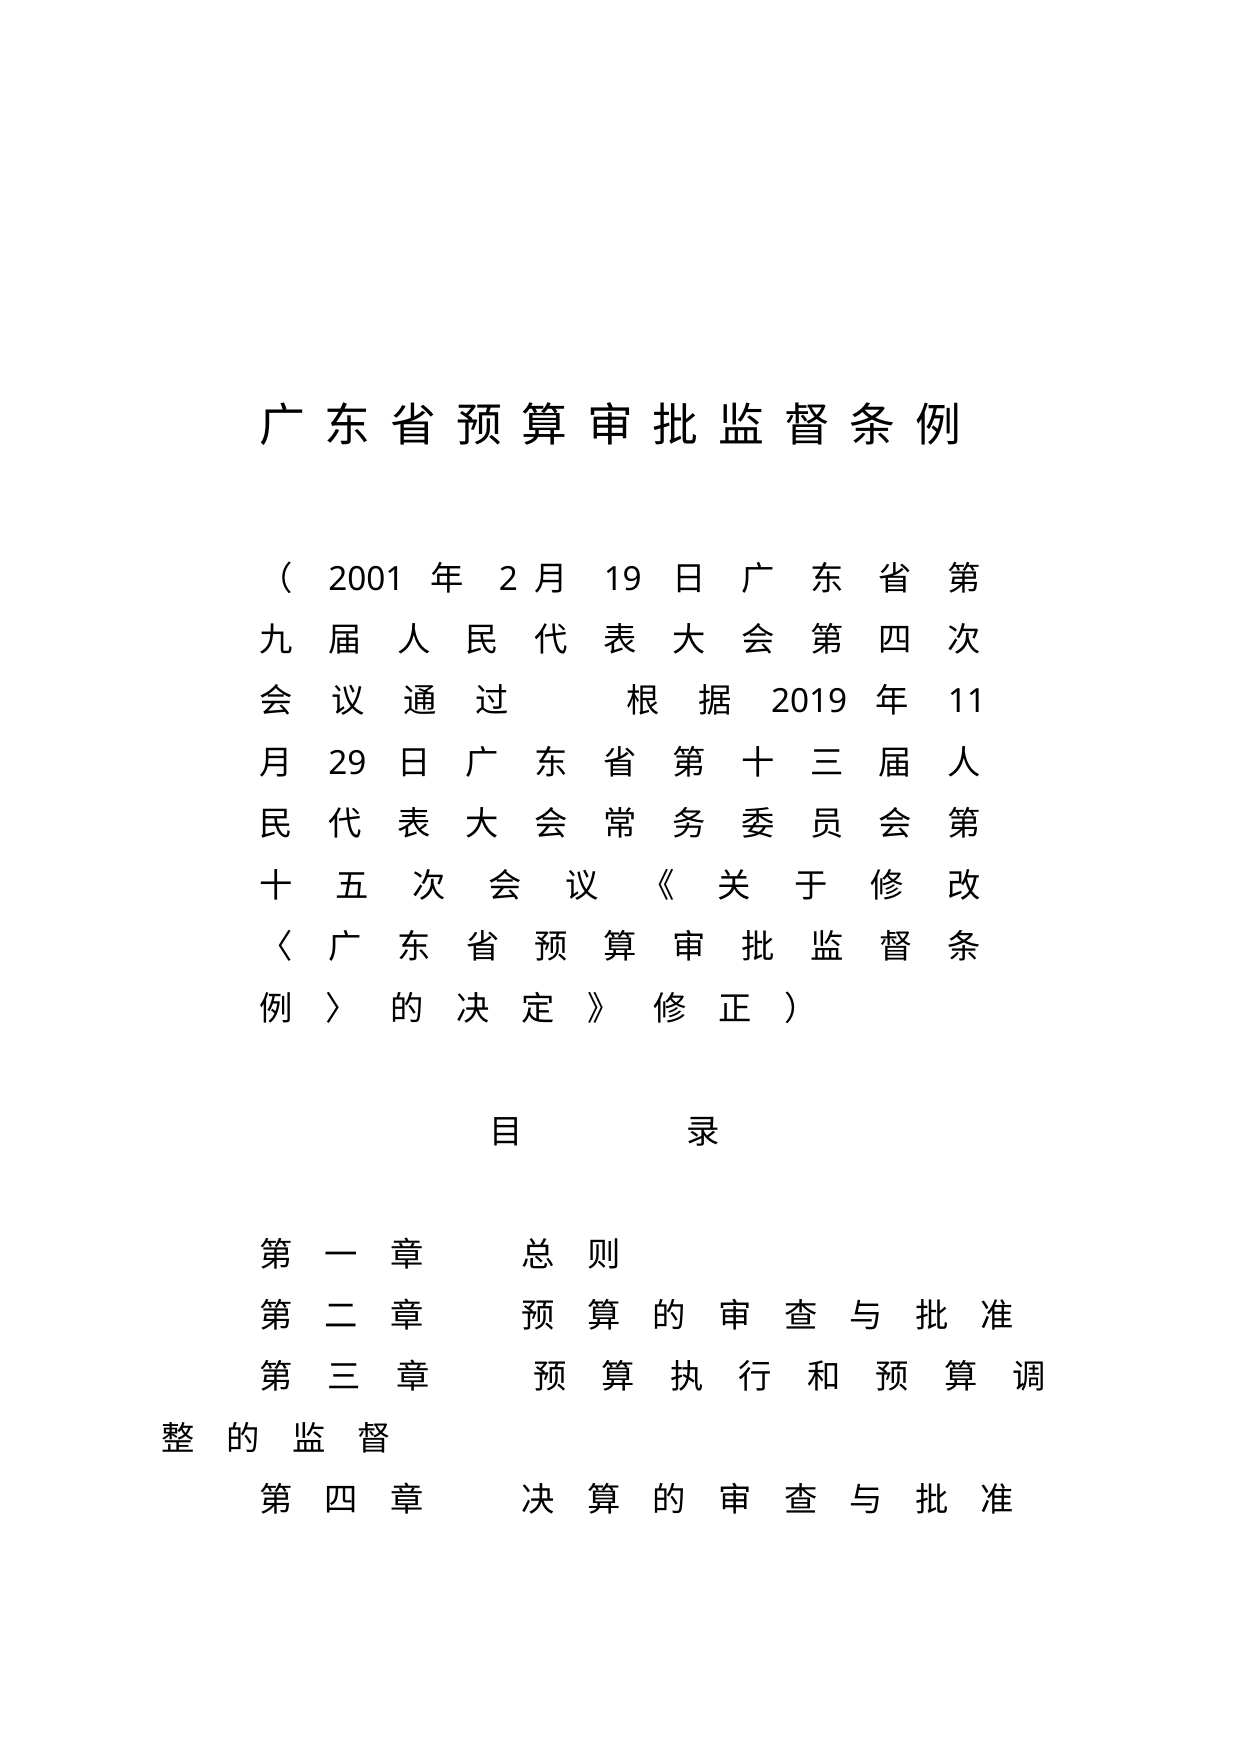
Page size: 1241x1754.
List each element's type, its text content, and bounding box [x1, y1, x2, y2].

text 第三章 预算执行和预算调整的监督 [161, 1344, 1079, 1467]
text 第四章 决算的审查与批准 [161, 1467, 1079, 1528]
list 广东省预算审批监督条例 [161, 360, 1079, 483]
subtitle 第二章 预算的审查与批准 [161, 1282, 1079, 1344]
list 第一章 总则 [161, 1221, 1079, 1282]
subtitle 目 录 [161, 1098, 1079, 1159]
text （2001年2月19日广东省第九届人民代表大会第四次会议通过 根据2019年11月29日广东省第十三届人民代表大会常务委员会第十五次会议《关于修改〈广东省预算审批监督条例〉的决定》修正） [227, 545, 1014, 1036]
